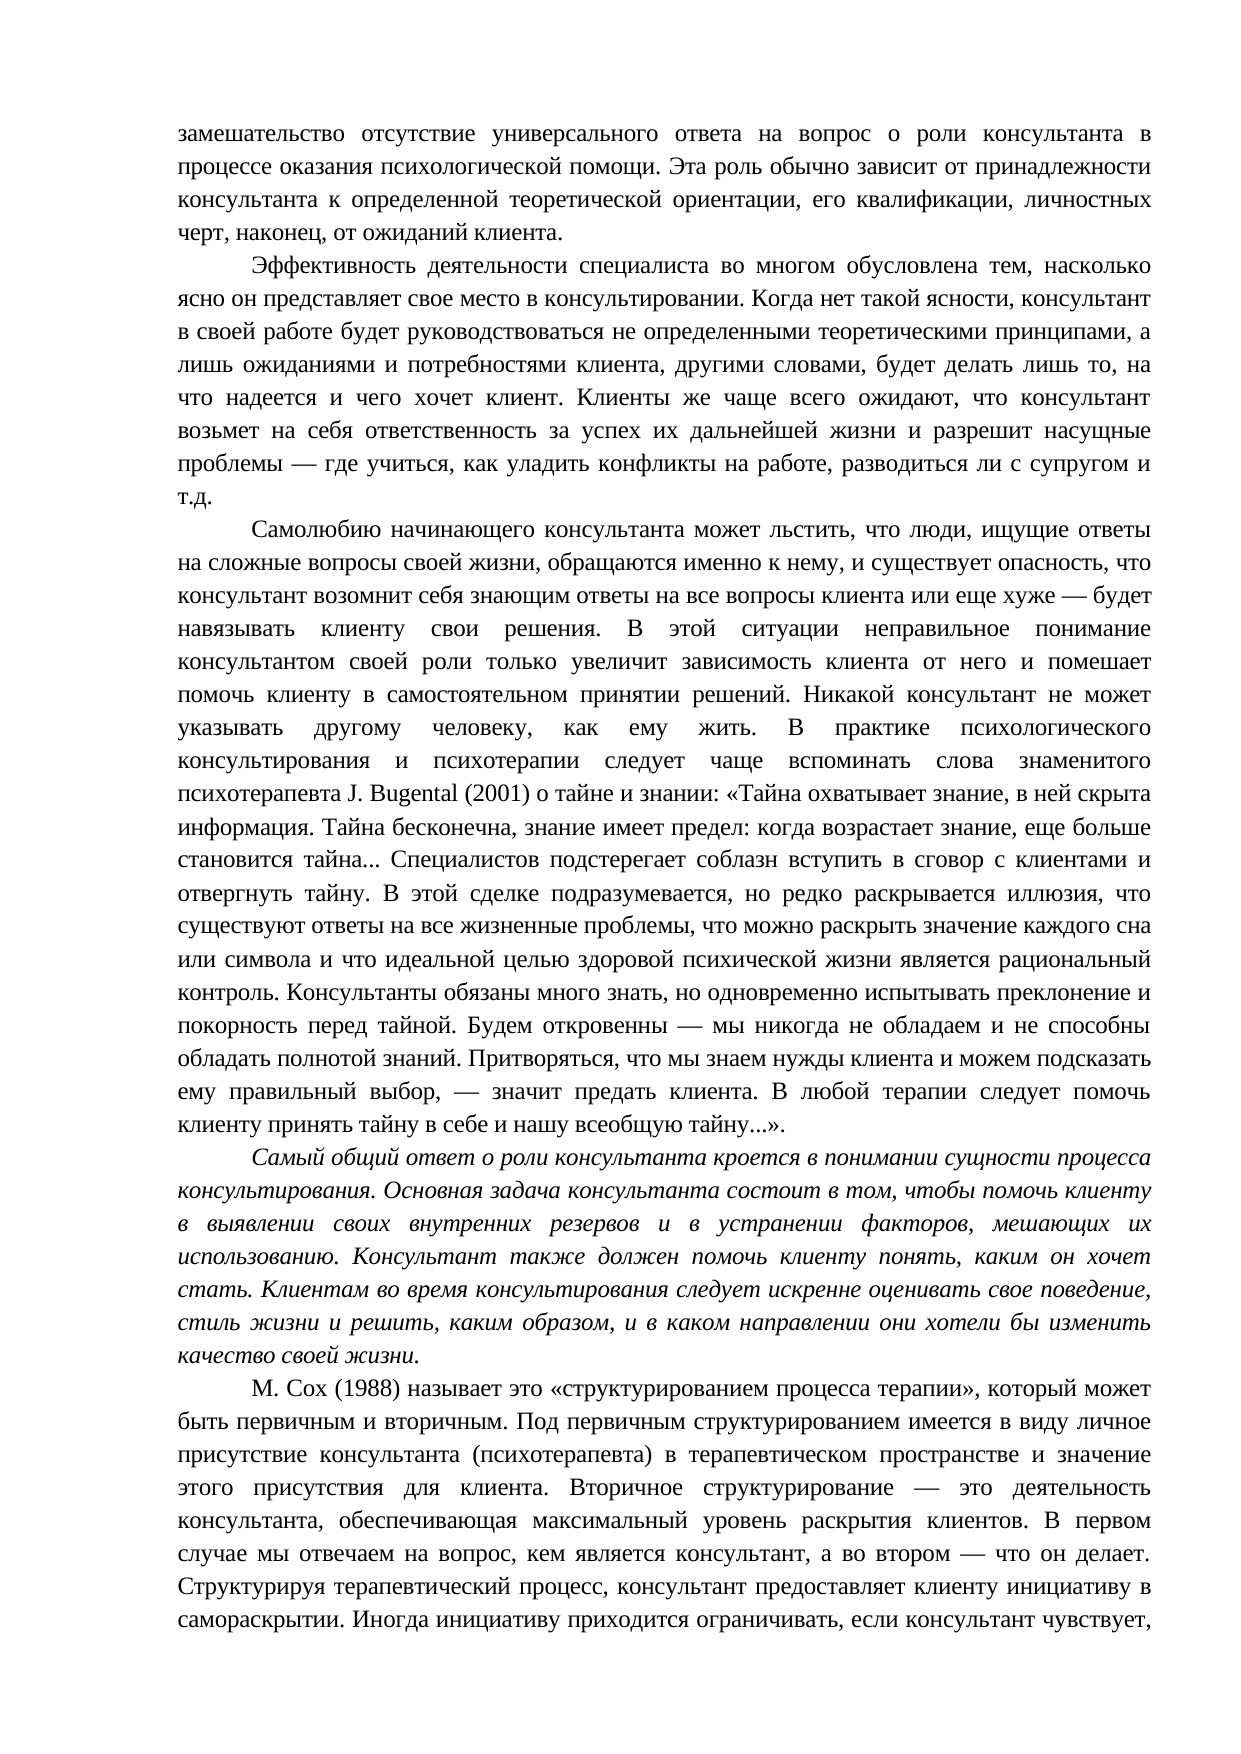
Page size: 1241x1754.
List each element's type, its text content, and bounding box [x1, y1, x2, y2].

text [177, 118, 1152, 246]
text Самый общий ответ о роли консультанта кроется в понимании сущности процесса консультирования. Основная задача консультанта состоит в том, чтобы помочь клиенту в выявлении своих внутренних резервов и в устранении факторов, мешающих их использованию. Консультант также должен помочь клиенту понять, каким он хочет стать. Клиентам во время консультирования следует искренне оценивать свое поведение, стиль жизни и решить, каким образом, и в каком направлении они хотели бы изменить качество своей жизни. [177, 1142, 1152, 1369]
text Эффективность деятельности специалиста во многом обусловлена тем, насколько ясно он представляет свое место в консультировании. Когда нет такой ясности, консультант в своей работе будет руководствоваться не определенными теоретическими принципами, а лишь ожиданиями и потребностями клиента, другими словами, будет делать лишь то, на что надеется и чего хочет клиент. Клиенты же чаще всего ожидают, что консультант возьмет на себя ответственность за успех их дальнейшей жизни и разрешит насущные проблемы — где учиться, как уладить конфликты на работе, разводиться ли с супругом и т.д. [177, 250, 1152, 510]
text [177, 1373, 1152, 1633]
text Самолюбию начинающего консультанта может льстить, что люди, ищущие ответы на сложные вопросы своей жизни, обращаются именно к нему, и существует опасность, что консультант возомнит себя знающим ответы на все вопросы клиента или еще хуже — будет навязывать клиенту свои решения. В этой ситуации неправильное понимание консультантом своей роли только увеличит зависимость клиента от него и помешает помочь клиенту в самостоятельном принятии решений. Никакой консультант не может указывать другому человеку, как ему жить. В практике психологического консультирования и психотерапии следует чаще вспоминать слова знаменитого психотерапевта J. Bugental (2001) о тайне и знании: «Тайна охватывает знание, в ней скрыта информация. Тайна бесконечна, знание имеет предел: когда возрастает знание, еще больше становится тайна... Специалистов подстерегает соблазн вступить в сговор с клиентами и отвергнуть тайну. В этой сделке подразумевается, но редко раскрывается иллюзия, что существуют ответы на все жизненные проблемы, что можно раскрыть значение каждого сна или символа и что идеальной целью здоровой психической жизни является рациональный контроль. Консультанты обязаны много знать, но одновременно испытывать преклонение и покорность перед тайной. Будем откровенны — мы никогда не обладаем и не способны обладать полнотой знаний. Притворяться, что мы знаем нужды клиента и можем подсказать ему правильный выбор, — значит предать клиента. В любой терапии следует помочь клиенту принять тайну в себе и нашу всеобщую тайну...». [177, 514, 1152, 1137]
